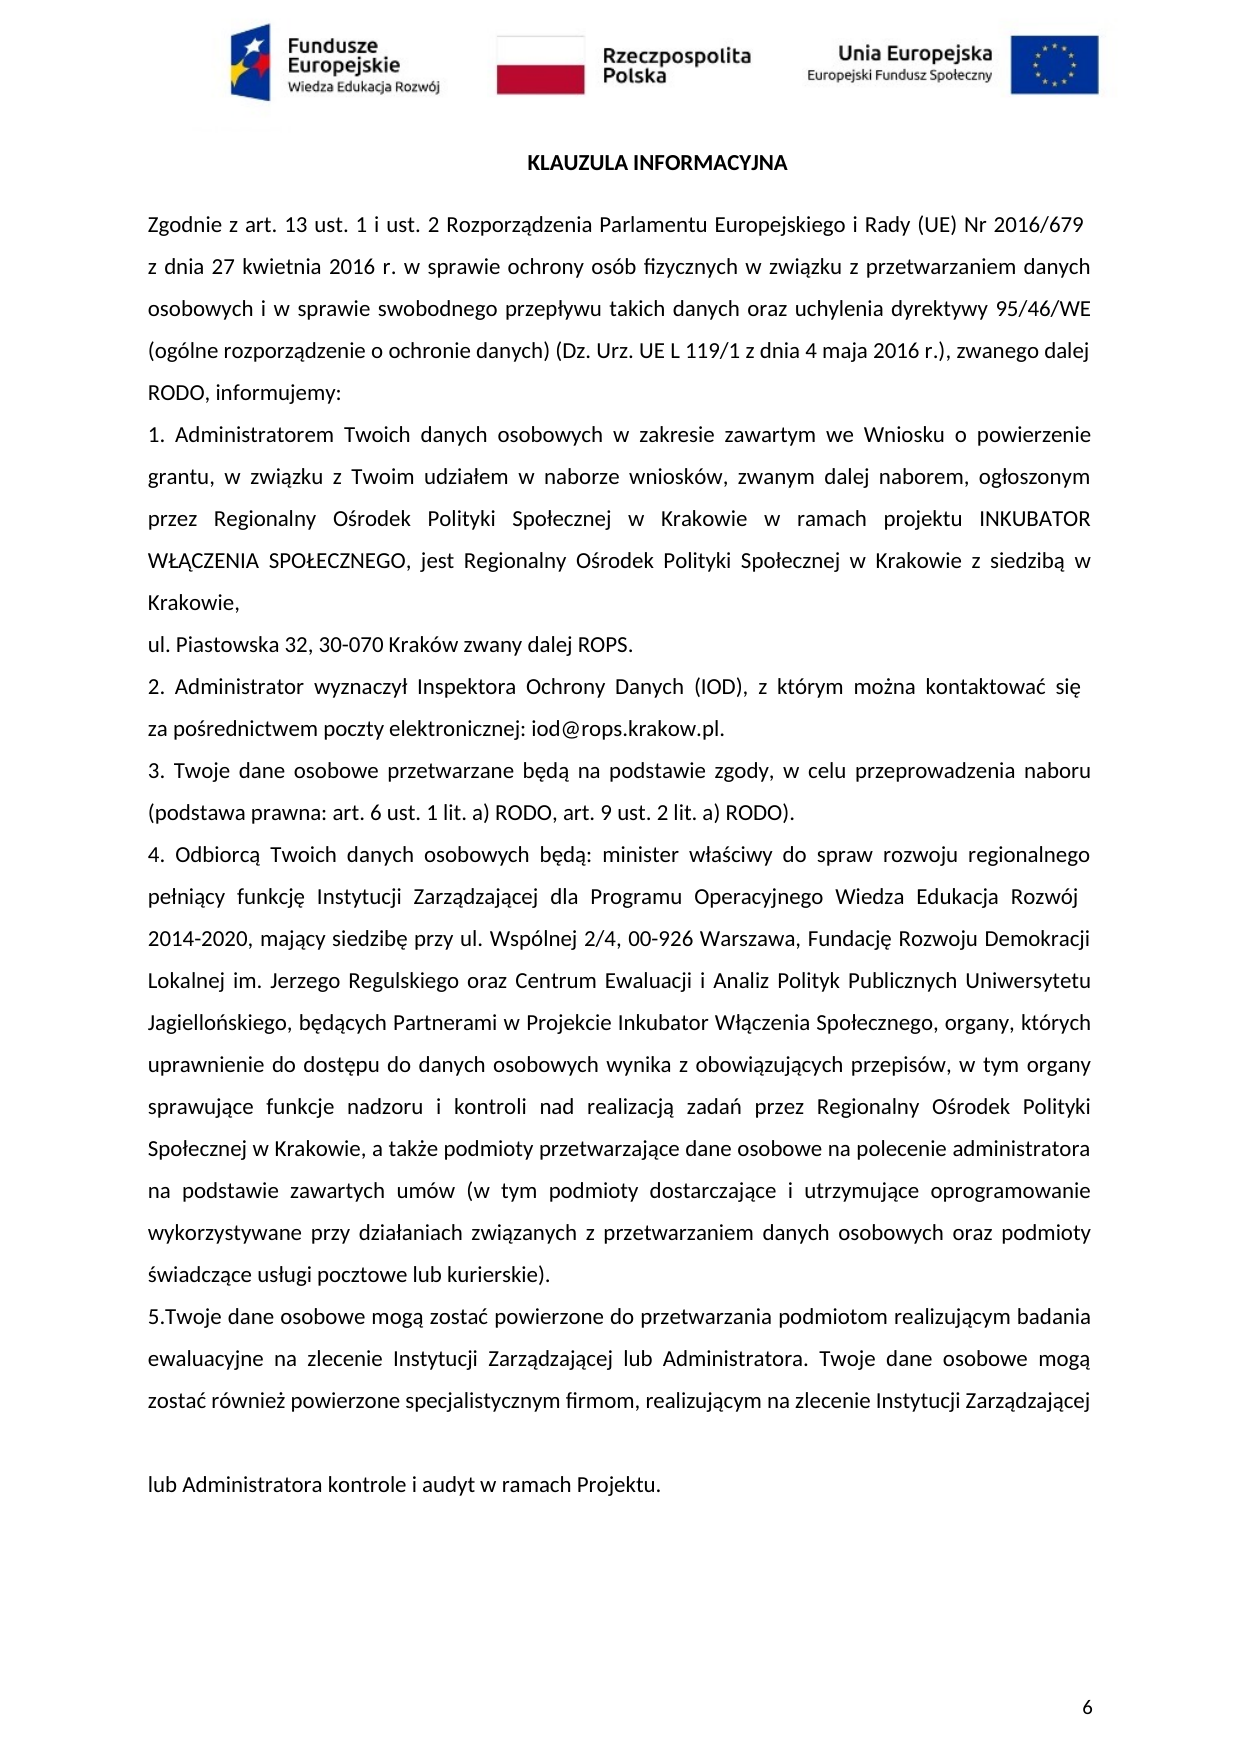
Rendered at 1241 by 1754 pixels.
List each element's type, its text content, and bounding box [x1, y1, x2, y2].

picture [192, 0, 1137, 133]
text 5.Twoje dane osobowe mogą zostać powierzone do przetwarzania podmiotom realizującym badania ewaluacyjne na zlecenie Instytucji Zarządzającej lub Administratora. Twoje dane osobowe mogą zostać również powierzone specjalistycznym firmom, realizującym na zlecenie Instytucji Zarządzającej lub Administratora kontrole i audyt w ramach Projektu. [148, 1302, 1092, 1498]
text 4. Odbiorcą Twoich danych osobowych będą: minister właściwy do spraw rozwoju regionalnego pełniący funkcję Instytucji Zarządzającej dla Programu Operacyjnego Wiedza Edukacja Rozwój 2014-2020, mający siedzibę przy ul. Wspólnej 2/4, 00-926 Warszawa, Fundację Rozwoju Demokracji Lokalnej im. Jerzego Regulskiego oraz Centrum Ewaluacji i Analiz Polityk Publicznych Uniwersytetu Jagiellońskiego, będących Partnerami w Projekcie Inkubator Włączenia Społecznego, organy, których uprawnienie do dostępu do danych osobowych wynika z obowiązujących przepisów, w tym organy sprawujące funkcje nadzoru i kontroli nad realizacją zadań przez Regionalny Ośrodek Polityki Społecznej w Krakowie, a także podmioty przetwarzające dane osobowe na polecenie administratora na podstawie zawartych umów (w tym podmioty dostarczające i utrzymujące oprogramowanie wykorzystywane przy działaniach związanych z przetwarzaniem danych osobowych oraz podmioty świadczące usługi pocztowe lub kurierskie). [148, 840, 1092, 1288]
text 2. Administrator wyznaczył Inspektora Ochrony Danych (IOD), z którym można kontaktować się za pośrednictwem poczty elektronicznej: iod@rops.krakow.pl. [148, 672, 1092, 742]
text Zgodnie z art. 13 ust. 1 i ust. 2 Rozporządzenia Parlamentu Europejskiego i Rady (UE) Nr 2016/679 z dnia 27 kwietnia 2016 r. w sprawie ochrony osób fizycznych w związku z przetwarzaniem danych osobowych i w sprawie swobodnego przepływu takich danych oraz uchylenia dyrektywy 95/46/WE (ogólne rozporządzenie o ochronie danych) (Dz. Urz. UE L 119/1 z dnia 4 maja 2016 r.), zwanego dalej RODO, informujemy: [148, 211, 1092, 406]
text 1. Administratorem Twoich danych osobowych w zakresie zawartym we Wniosku o powierzenie grantu, w związku z Twoim udziałem w naborze wniosków, zwanym dalej naborem, ogłoszonym przez Regionalny Ośrodek Polityki Społecznej w Krakowie w ramach projektu INKUBATOR WŁĄCZENIA SPOŁECZNEGO, jest Regionalny Ośrodek Polityki Społecznej w Krakowie z siedzibą w Krakowie, ul. Piastowska 32, 30-070 Kraków zwany dalej ROPS. [148, 420, 1092, 658]
list KLAUZULA INFORMACYJNA [223, 148, 1092, 176]
text 3. Twoje dane osobowe przetwarzane będą na podstawie zgody, w celu przeprowadzenia naboru (podstawa prawna: art. 6 ust. 1 lit. a) RODO, art. 9 ust. 2 lit. a) RODO). [148, 756, 1092, 826]
